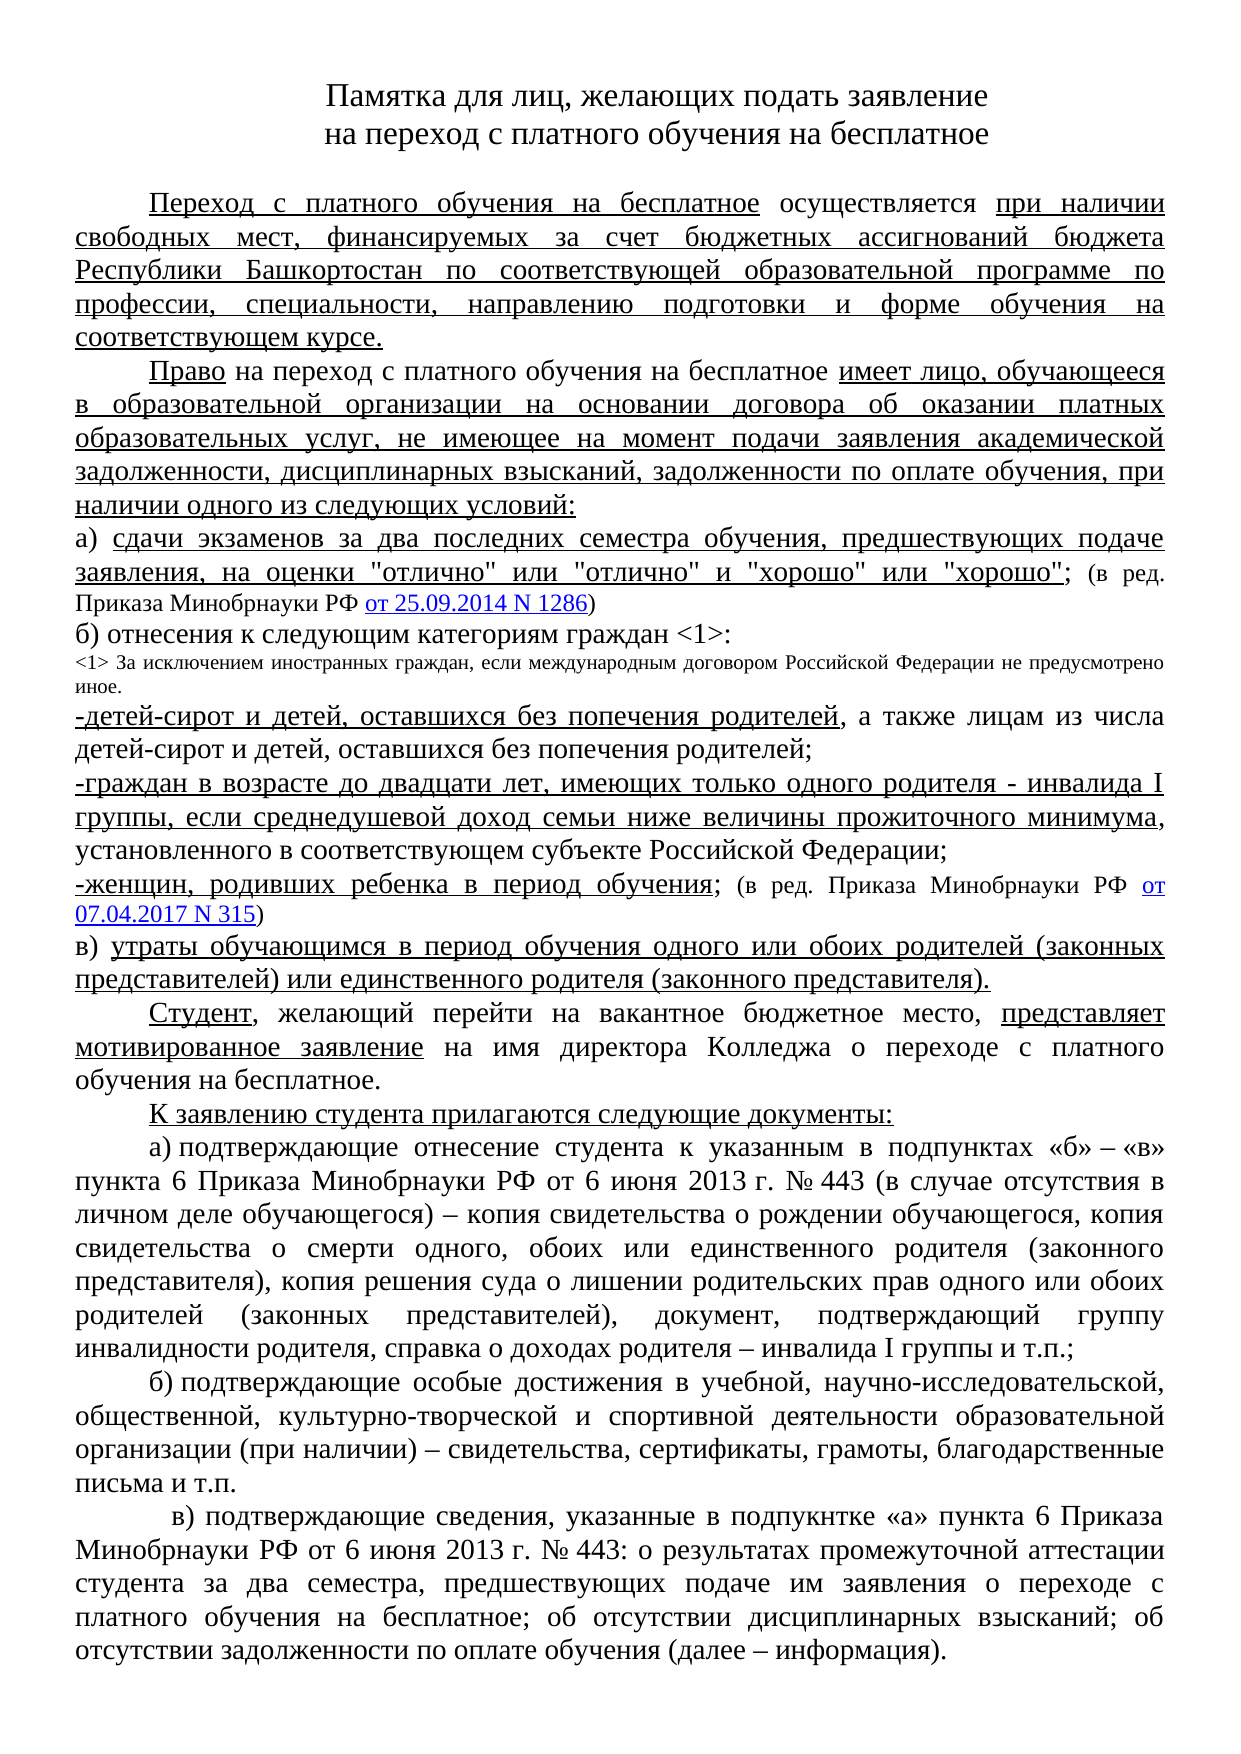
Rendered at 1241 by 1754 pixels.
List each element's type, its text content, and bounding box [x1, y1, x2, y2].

text Памятка для лиц, желающих подать заявление [75, 75, 1165, 113]
text б) отнесения к следующим категориям граждан <1>: [75, 616, 1165, 650]
text <1> За исключением иностранных граждан, если международным договором Российской Федерации не предусмотрено иное. [75, 650, 1165, 698]
text Переход с платного обучения на бесплатное осуществляется при наличии свободных мест, финансируемых за счет бюджетных ассигнований бюджета Республики Башкортостан по соответствующей образовательной программе по профессии, специальности, направлению подготовки и форме обучения на соответствующем курсе. [75, 316, 1165, 353]
text в) подтверждающие сведения, указанные в подпукнтке «а» пункта 6 Приказа Минобрнауки РФ от 6 июня 2013 г. № 443: о результатах промежуточной аттестации студента за два семестра, предшествующих подаче им заявления о переходе с платного обучения на бесплатное; об отсутствии дисциплинарных взысканий; об отсутствии задолженности по оплате обучения (далее – информация). [75, 1498, 1165, 1666]
text в) утраты обучающимся в период обучения одного или обоих родителей (законных представителей) или единственного родителя (законного представителя). [75, 928, 1165, 995]
text Право на переход с платного обучения на бесплатное имеет лицо, обучающееся в образовательной организации на основании договора об оказании платных образовательных услуг, не имеющее на момент подачи заявления академической задолженности, дисциплинарных взысканий, задолженности по оплате обучения, при наличии одного из следующих условий: [75, 484, 1165, 521]
text а) подтверждающие отнесение студента к указанным в подпунктах «б» – «в» пункта 6 Приказа Минобрнауки РФ от 6 июня 2013 г. № 443 (в случае отсутствия в личном деле обучающегося) – копия свидетельства о рождении обучающегося, копия свидетельства о смерти одного, обоих или единственного родителя (законного представителя), копия решения суда о лишении родительских прав одного или обоих родителей (законных представителей), документ, подтверждающий группу инвалидности родителя, справка о доходах родителя – инвалида I группы и т.п.; [75, 1129, 1165, 1364]
text Право на переход с платного обучения на бесплатное имеет лицо, обучающееся в образовательной организации на основании договора об оказании платных образовательных услуг, не имеющее на момент подачи заявления академической задолженности, дисциплинарных взысканий, задолженности по оплате обучения, при наличии одного из следующих условий: [75, 353, 1165, 415]
text Переход с платного обучения на бесплатное осуществляется при наличии свободных мест, финансируемых за счет бюджетных ассигнований бюджета Республики Башкортостан по соответствующей образовательной программе по профессии, специальности, направлению подготовки и форме обучения на соответствующем курсе. [75, 185, 1165, 248]
text Переход с платного обучения на бесплатное осуществляется при наличии свободных мест, финансируемых за счет бюджетных ассигнований бюджета Республики Башкортостан по соответствующей образовательной программе по профессии, специальности, направлению подготовки и форме обучения на соответствующем курсе. [75, 249, 1165, 281]
text -детей-сирот и детей, оставшихся без попечения родителей, а также лицам из числа детей-сирот и детей, оставшихся без попечения родителей; [75, 698, 1165, 765]
text -женщин, родивших ребенка в период обучения; (в ред. Приказа Минобрнауки РФ от 07.04.2017 N 315) [75, 866, 1165, 928]
text К заявлению студента прилагаются следующие документы: [75, 1096, 1165, 1129]
text Право на переход с платного обучения на бесплатное имеет лицо, обучающееся в образовательной организации на основании договора об оказании платных образовательных услуг, не имеющее на момент подачи заявления академической задолженности, дисциплинарных взысканий, задолженности по оплате обучения, при наличии одного из следующих условий: [75, 451, 1165, 483]
text б) подтверждающие особые достижения в учебной, научно-исследовательской, общественной, культурно-творческой и спортивной деятельности образовательной организации (при наличии) – свидетельства, сертификаты, грамоты, благодарственные письма и т.п. [75, 1364, 1165, 1498]
text на переход с платного обучения на бесплатное [75, 113, 1165, 152]
text Право на переход с платного обучения на бесплатное имеет лицо, обучающееся в образовательной организации на основании договора об оказании платных образовательных услуг, не имеющее на момент подачи заявления академической задолженности, дисциплинарных взысканий, задолженности по оплате обучения, при наличии одного из следующих условий: [75, 417, 1165, 449]
text Переход с платного обучения на бесплатное осуществляется при наличии свободных мест, финансируемых за счет бюджетных ассигнований бюджета Республики Башкортостан по соответствующей образовательной программе по профессии, специальности, направлению подготовки и форме обучения на соответствующем курсе. [75, 283, 1165, 315]
text -граждан в возрасте до двадцати лет, имеющих только одного родителя - инвалида I группы, если среднедушевой доход семьи ниже величины прожиточного минимума, установленного в соответствующем субъекте Российской Федерации; [75, 765, 1165, 866]
text Студент, желающий перейти на вакантное бюджетное место, представляет мотивированное заявление на имя директора Колледжа о переходе с платного обучения на бесплатное. [75, 995, 1165, 1096]
text а) сдачи экзаменов за два последних семестра обучения, предшествующих подаче заявления, на оценки "отлично" или "отлично" и "хорошо" или "хорошо"; (в ред. Приказа Минобрнауки РФ от 25.09.2014 N 1286) [75, 521, 1165, 616]
